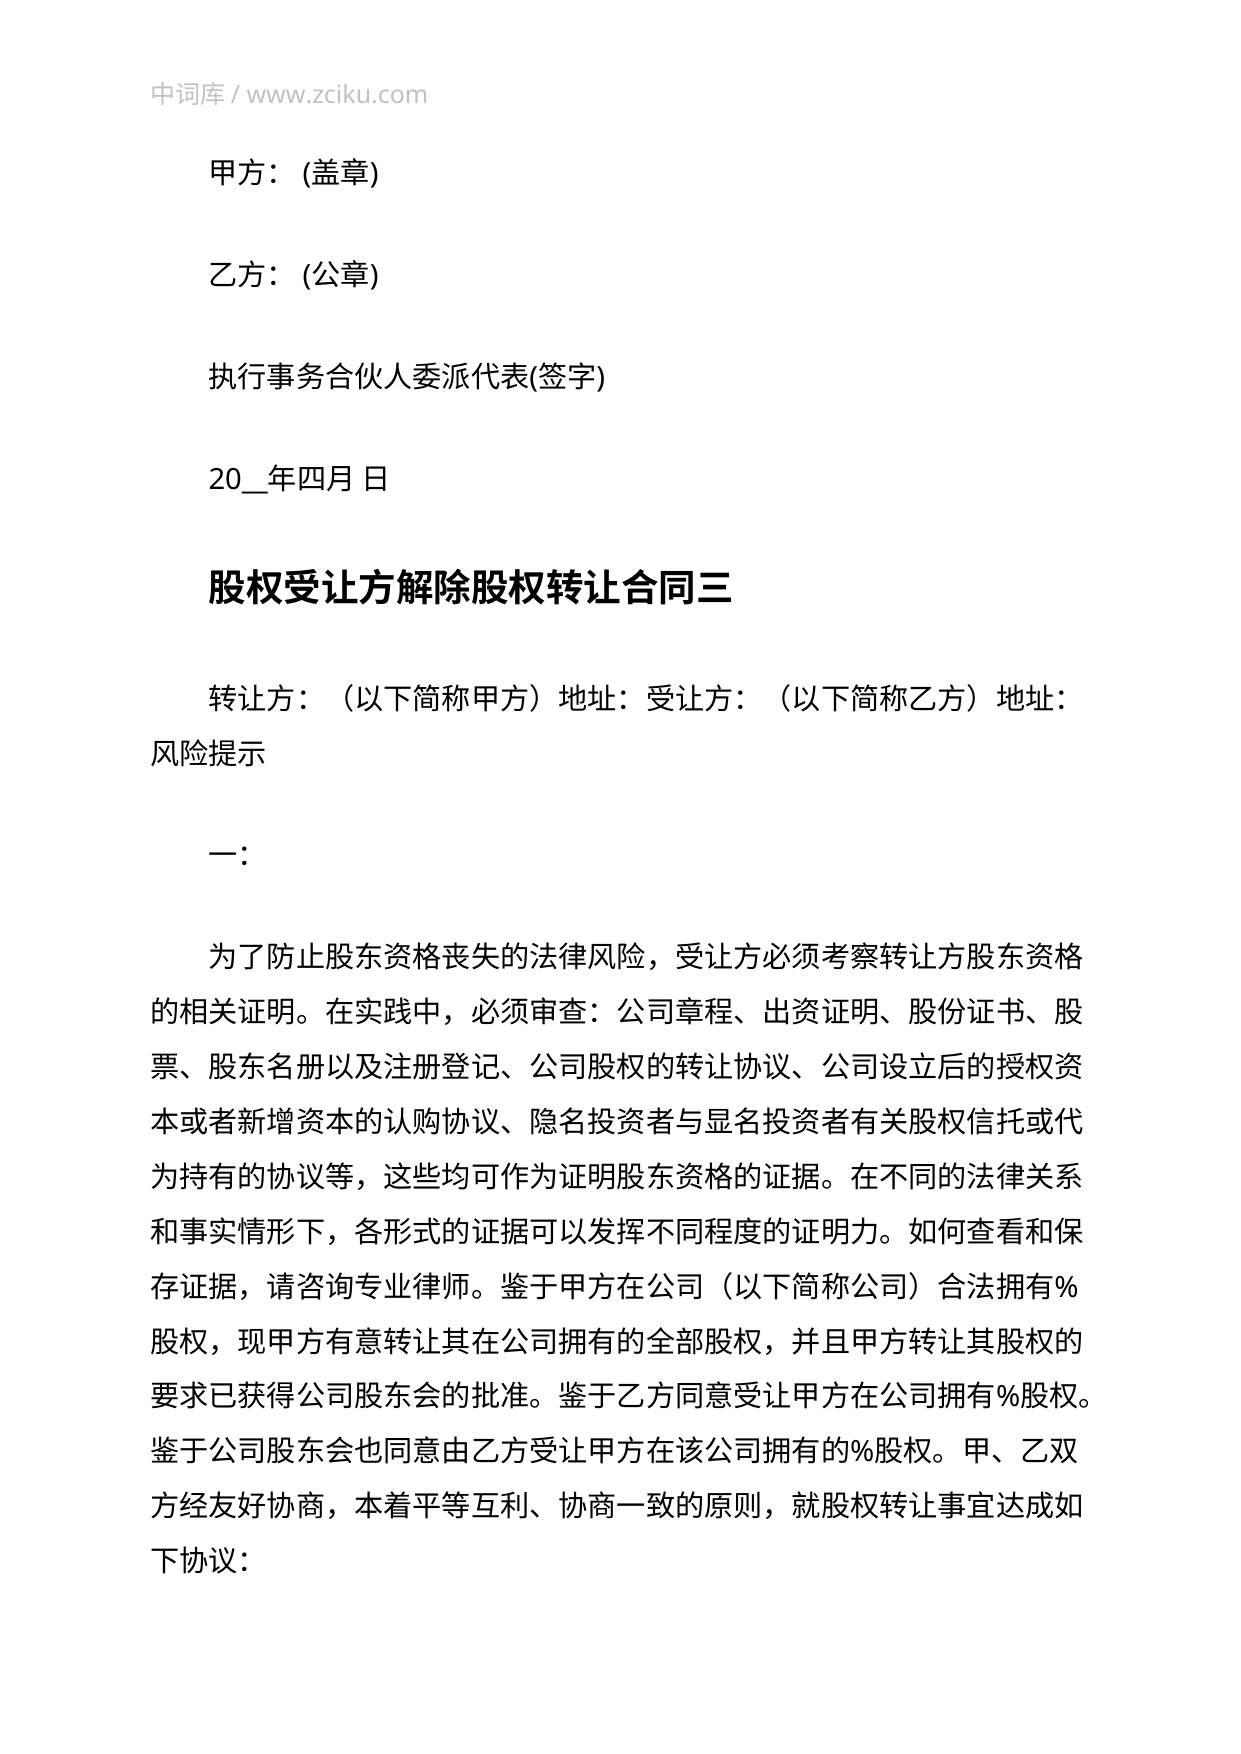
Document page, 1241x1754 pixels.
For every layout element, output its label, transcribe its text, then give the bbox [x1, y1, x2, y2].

text 转让方：（以下简称甲方）地址：受让方：（以下简称乙方）地址：风险提示 [150, 675, 1090, 772]
text 甲方： (盖章) [150, 150, 1090, 192]
text 20__年四月 日 [150, 456, 1090, 498]
text 为了防止股东资格丧失的法律风险，受让方必须考察转让方股东资格的相关证明。在实践中，必须审查：公司章程、出资证明、股份证书、股票、股东名册以及注册登记、公司股权的转让协议、公司设立后的授权资本或者新增资本的认购协议、隐名投资者与显名投资者有关股权信托或代为持有的协议等，这些均可作为证明股东资格的证据。在不同的法律关系和事实情形下，各形式的证据可以发挥不同程度的证明力。如何查看和保存证据，请咨询专业律师。鉴于甲方在公司（以下简称公司）合法拥有%股权，现甲方有意转让其在公司拥有的全部股权，并且甲方转让其股权的要求已获得公司股东会的批准。鉴于乙方同意受让甲方在公司拥有%股权。鉴于公司股东会也同意由乙方受让甲方在该公司拥有的%股权。甲、乙双方经友好协商，本着平等互利、协商一致的原则，就股权转让事宜达成如下协议： [150, 934, 1090, 1580]
text 一： [150, 832, 1090, 874]
text 股权受让方解除股权转让合同三 [150, 558, 1090, 612]
text 乙方： (公章) [150, 252, 1090, 294]
text 执行事务合伙人委派代表(签字) [150, 354, 1090, 396]
